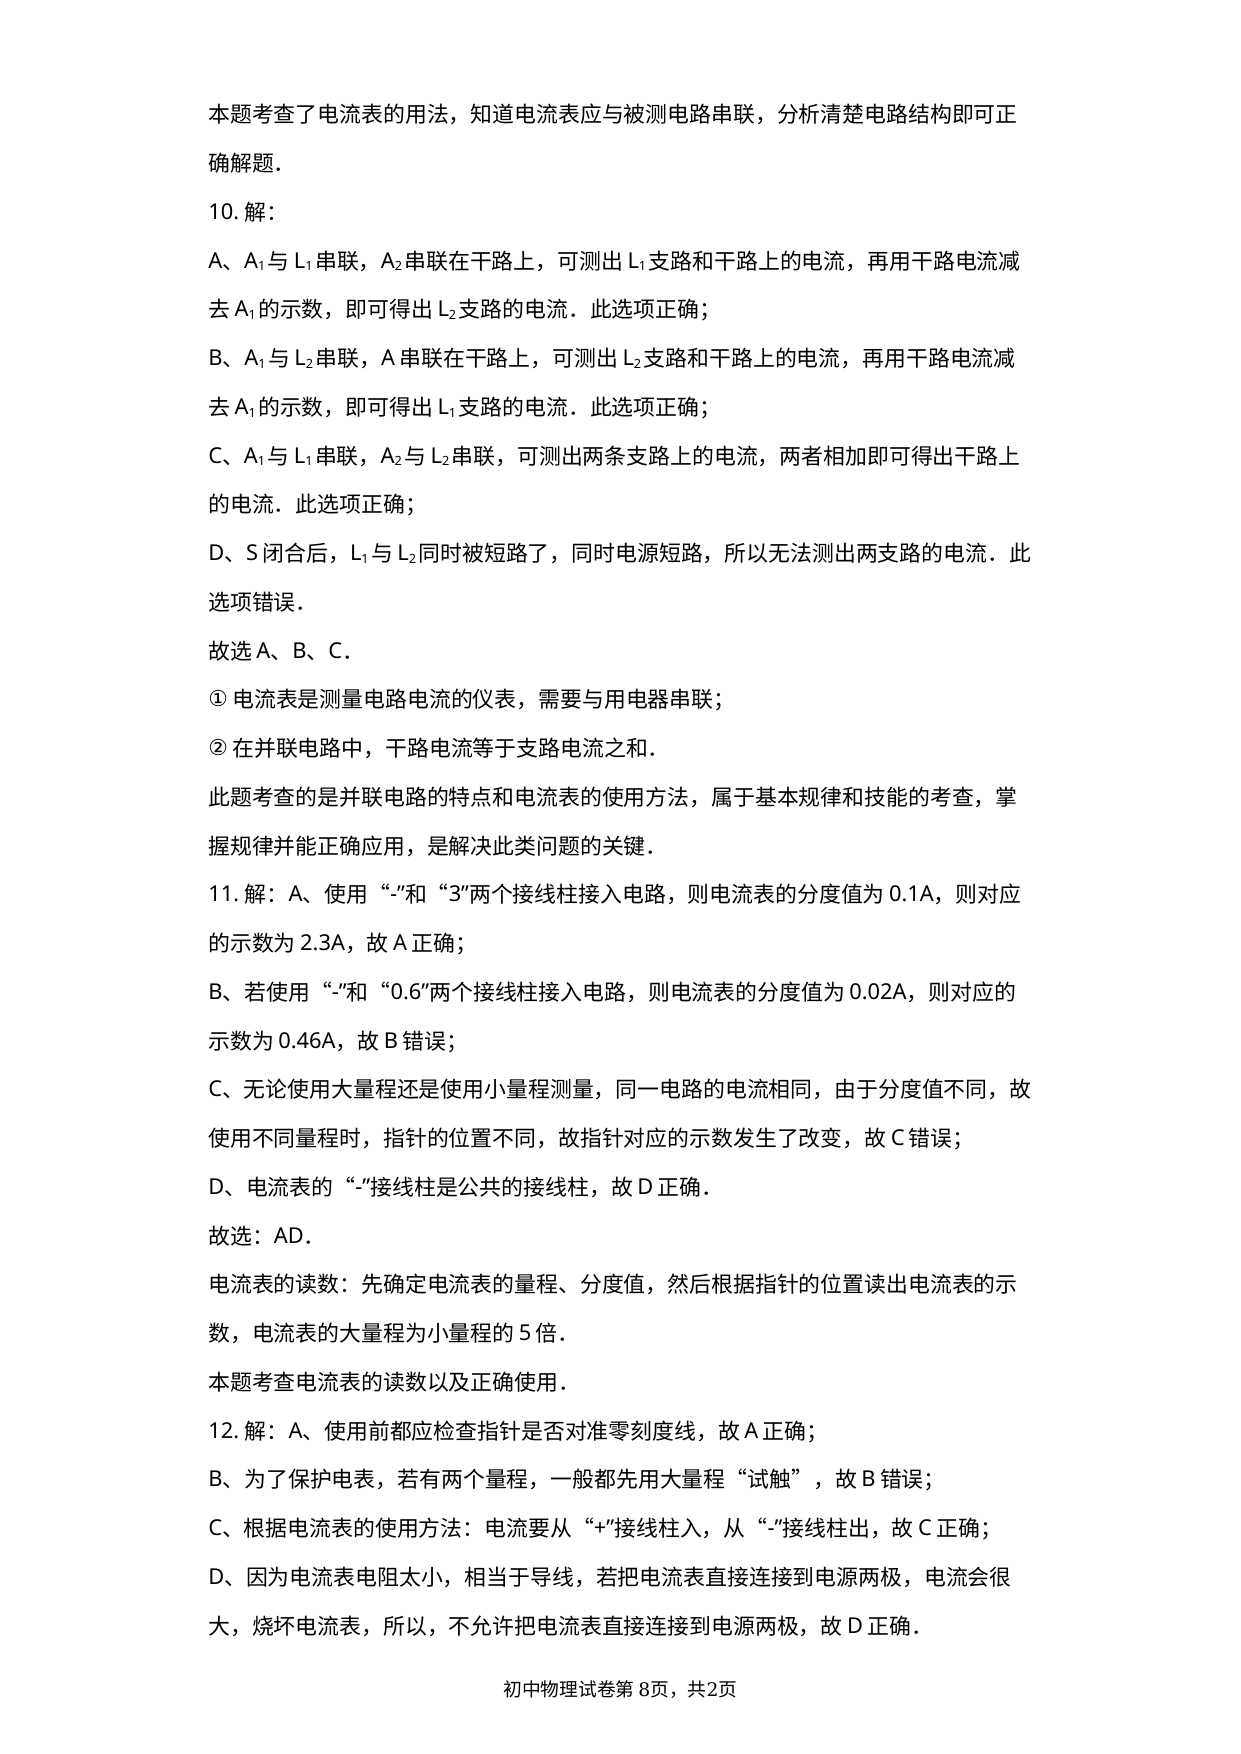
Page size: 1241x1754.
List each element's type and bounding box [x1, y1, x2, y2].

text [208, 97, 1032, 1641]
